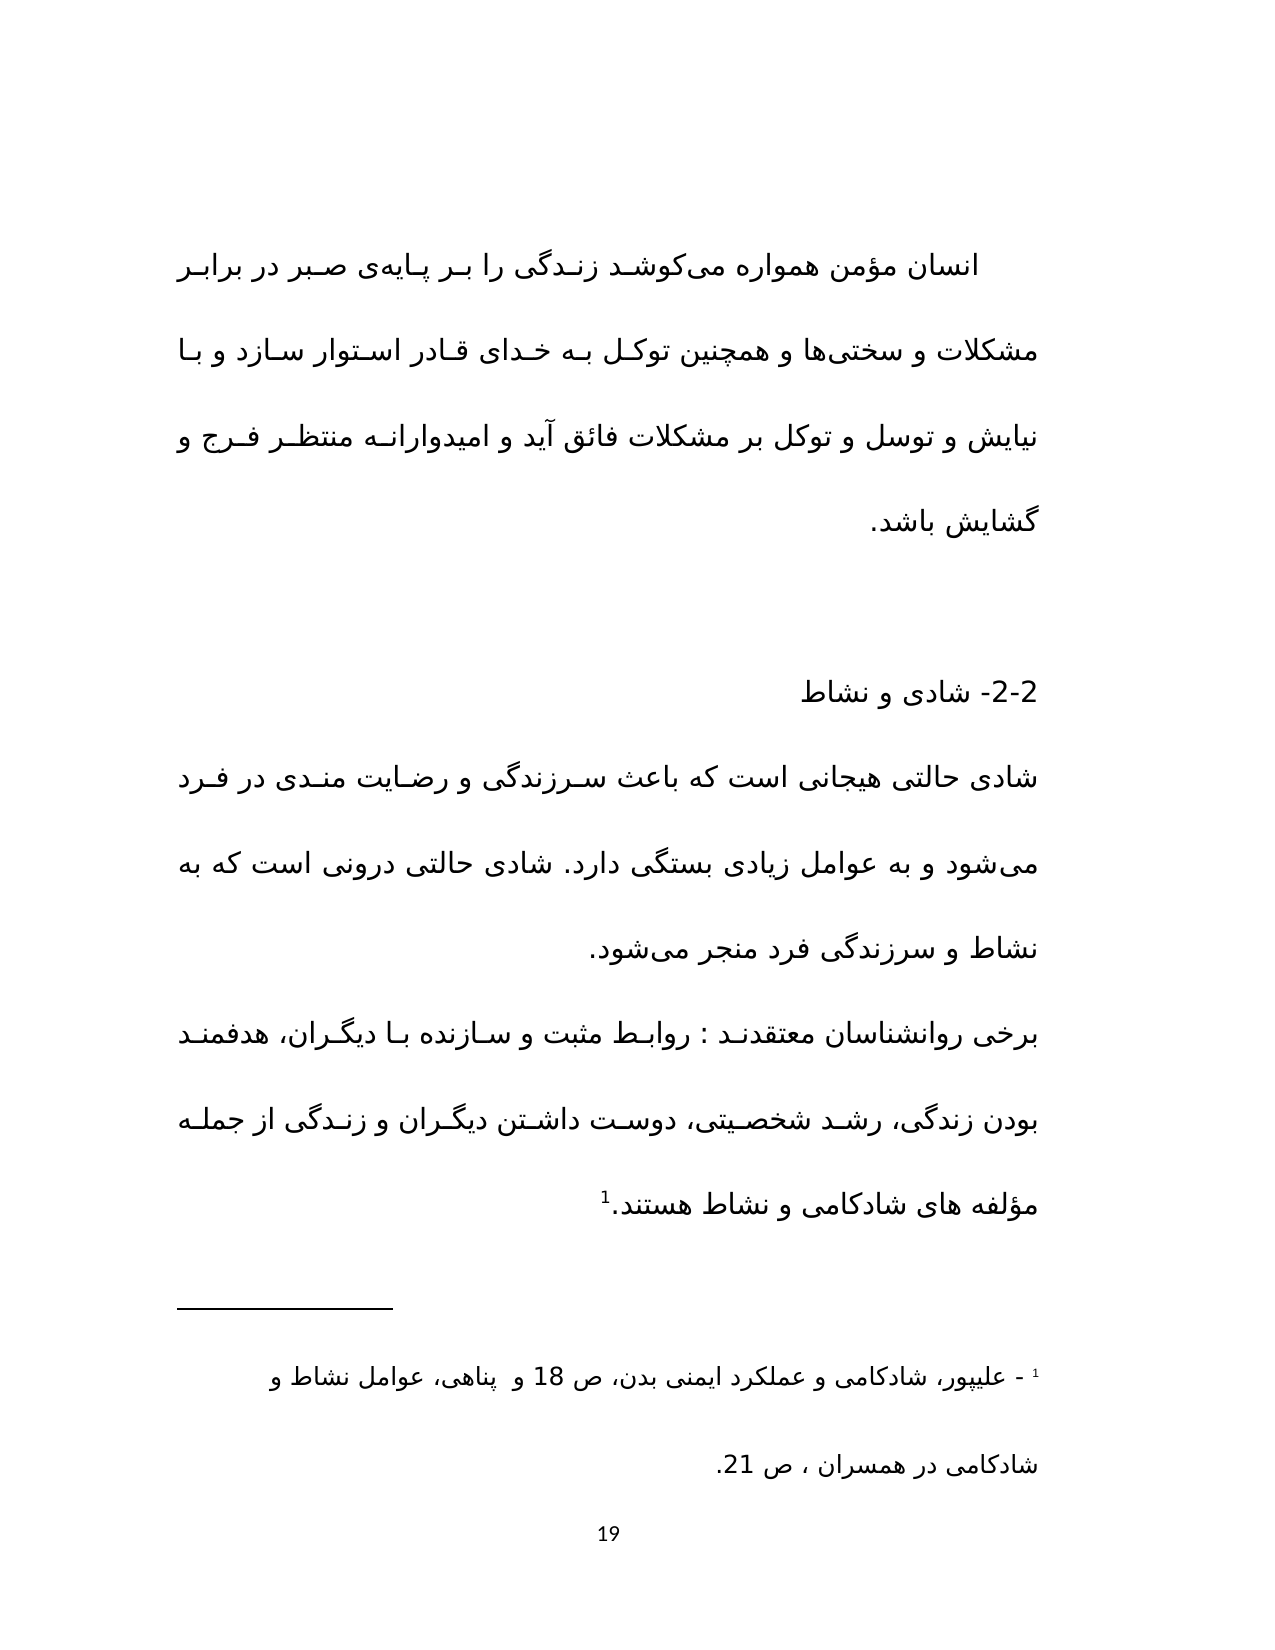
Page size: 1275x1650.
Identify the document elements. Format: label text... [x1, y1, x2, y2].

text انسان مؤمن همواره می‌کوشد زندگی را بر پایه‌ی صبر در برابر مشکلات و سختی‌ها و همچنین توکل به خدای قادر استوار سازد و با نیایش و توسل و توکل بر مشکلات فائق آید و امیدوارانه منتظر فرج و گشایش باشد. [177, 207, 1039, 548]
text شادی حالتی هیجانی است که باعث سرزندگی و رضایت مندی در فرد می‌شود و به عوامل زیادی بستگی دارد. شادی حالتی درونی است که به نشاط و سرزندگی فرد منجر می‌شود. [177, 719, 1039, 976]
text 2-2- شادی و نشاط [177, 634, 1039, 719]
text برخی روانشناسان معتقدند : روابط مثبت و سازنده با دیگران، هدفمند بودن زندگی، رشد شخصیتی، دوست داشتن دیگران و زندگی از جمله مؤلفه های شادکامی و نشاط هستند. [177, 976, 1039, 1232]
